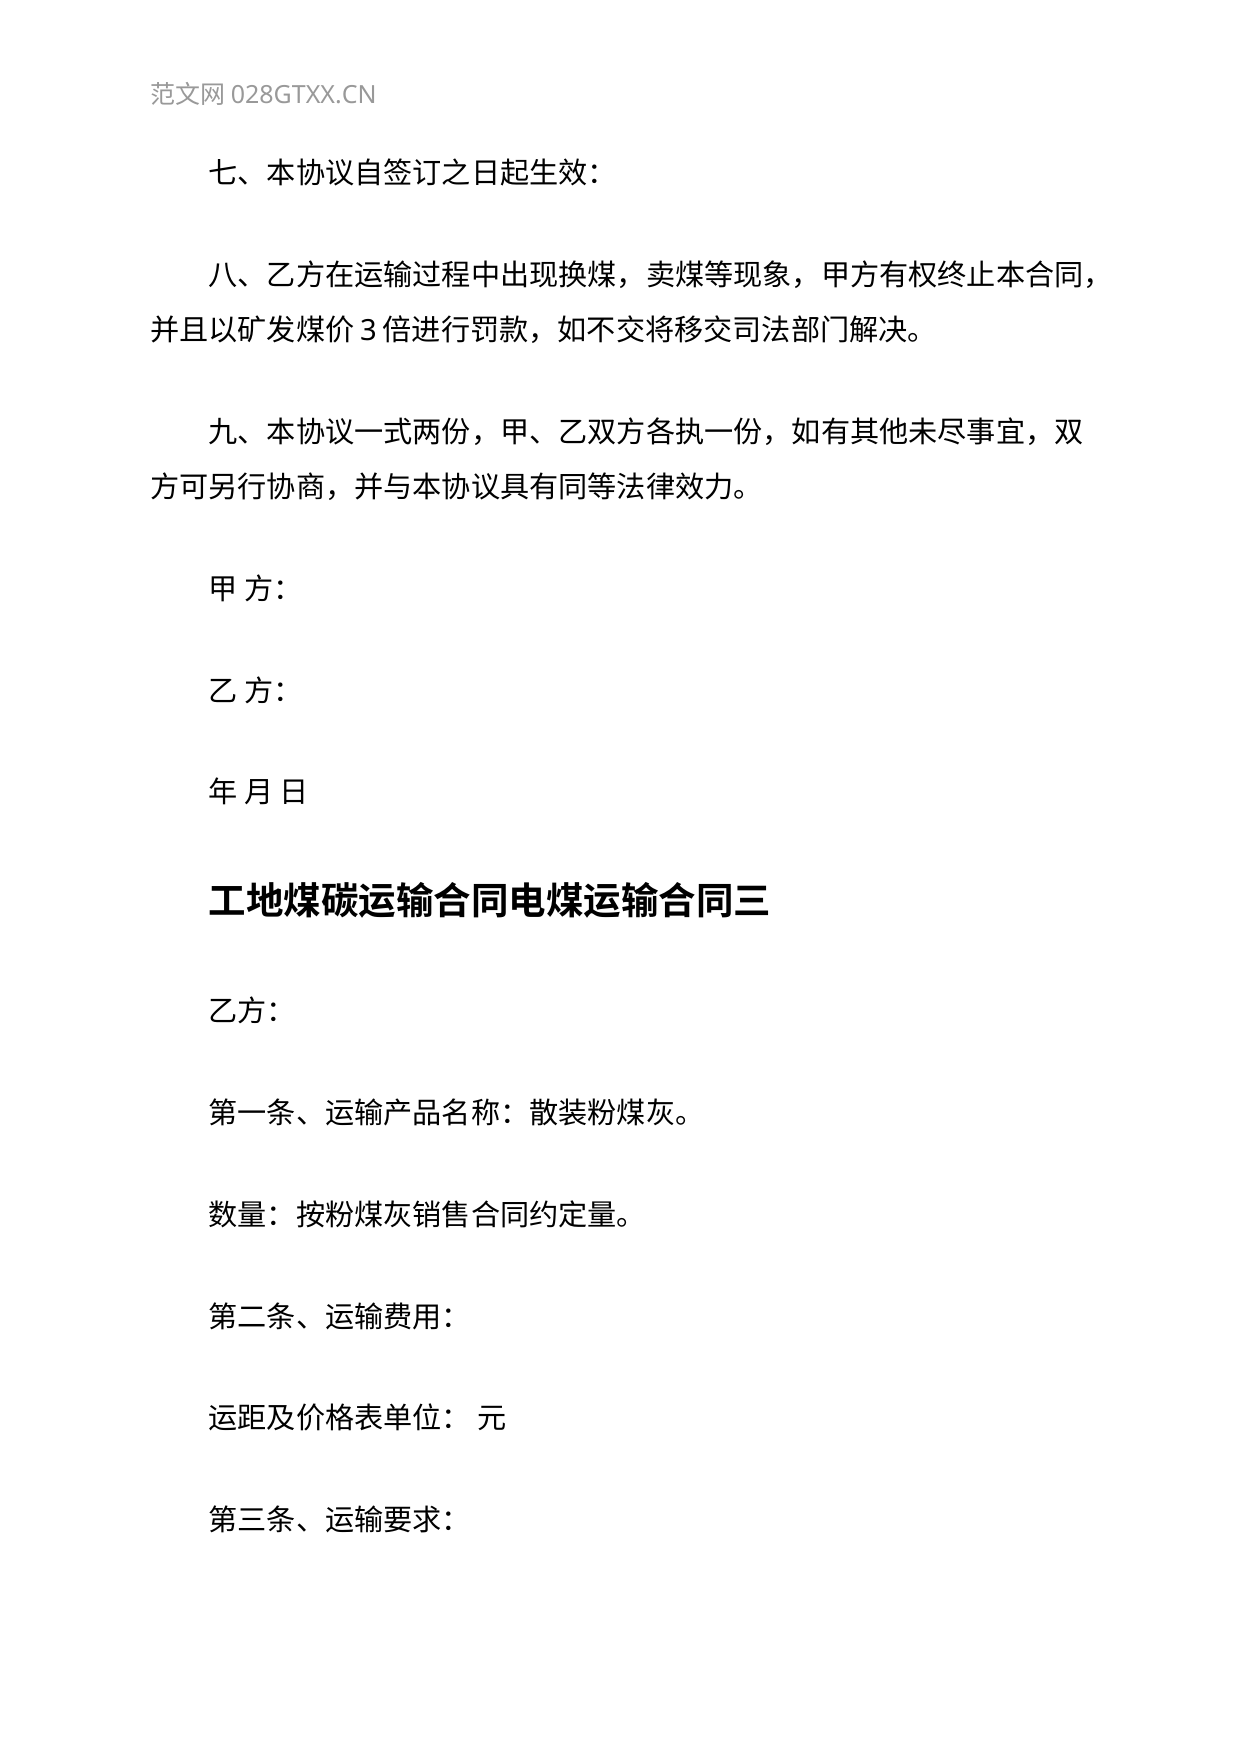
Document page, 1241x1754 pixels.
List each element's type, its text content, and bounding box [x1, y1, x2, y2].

text 八、乙方在运输过程中出现换煤，卖煤等现象，甲方有权终止本合同，并且以矿发煤价3倍进行罚款，如不交将移交司法部门解决。 [150, 252, 1090, 349]
text 工地煤碳运输合同电煤运输合同三 [150, 871, 1090, 925]
text 乙方： [150, 988, 1090, 1030]
text 第三条、运输要求： [150, 1497, 1090, 1539]
text 乙 方： [150, 667, 1090, 709]
text 甲 方： [150, 565, 1090, 608]
text 年 月 日 [150, 769, 1090, 811]
text 运距及价格表单位： 元 [150, 1395, 1090, 1437]
text 数量：按粉煤灰销售合同约定量。 [150, 1192, 1090, 1234]
text 九、本协议一式两份，甲、乙双方各执一份，如有其他未尽事宜，双方可另行协商，并与本协议具有同等法律效力。 [150, 409, 1090, 506]
text 七、本协议自签订之日起生效： [150, 150, 1090, 192]
text 第一条、运输产品名称：散装粉煤灰。 [150, 1090, 1090, 1132]
text 第二条、运输费用： [150, 1293, 1090, 1336]
